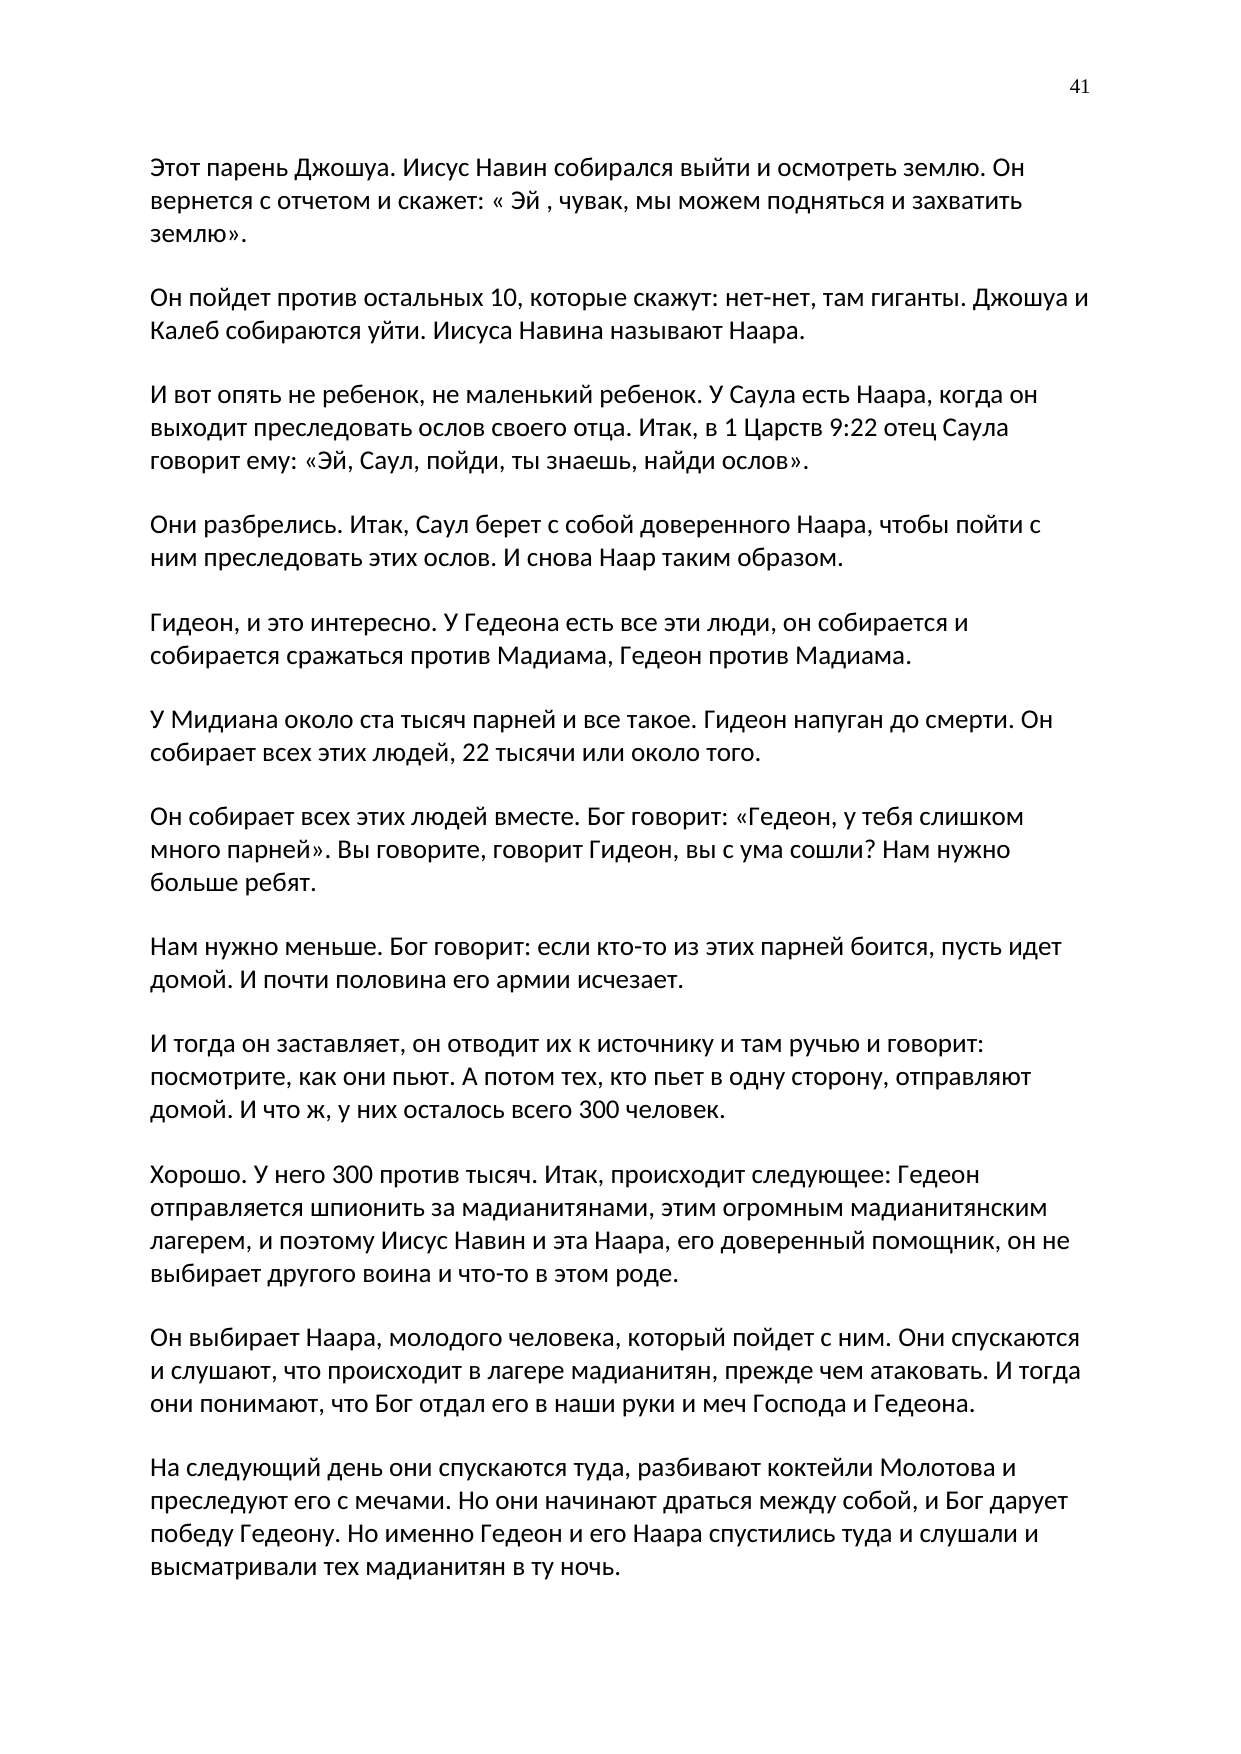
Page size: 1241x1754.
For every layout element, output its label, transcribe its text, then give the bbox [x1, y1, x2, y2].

text На следующий день они спускаются туда, разбивают коктейли Молотова и преследуют его с мечами. Но они начинают драться между собой, и Бог дарует победу Гедеону. Но именно Гедеон и его Наара спустились туда и слушали и высматривали тех мадианитян в ту ночь. [150, 1450, 1090, 1582]
text Он собирает всех этих людей вместе. Бог говорит: «Гедеон, у тебя слишком много парней». Вы говорите, говорит Гидеон, вы с ума сошли? Нам нужно больше ребят. [150, 799, 1090, 898]
text И вот опять не ребенок, не маленький ребенок. У Саула есть Наара, когда он выходит преследовать ослов своего отца. Итак, в 1 Царств 9:22 отец Саула говорит ему: «Эй, Саул, пойди, ты знаешь, найди ослов». [150, 377, 1090, 476]
text Хорошо. У него 300 против тысяч. Итак, происходит следующее: Гедеон отправляется шпионить за мадианитянами, этим огромным мадианитянским лагерем, и поэтому Иисус Навин и эта Наара, его доверенный помощник, он не выбирает другого воина и что-то в этом роде. [150, 1157, 1090, 1289]
text У Мидиана около ста тысяч парней и все такое. Гидеон напуган до смерти. Он собирает всех этих людей, 22 тысячи или около того. [150, 702, 1090, 768]
text Этот парень Джошуа. Иисус Навин собирался выйти и осмотреть землю. Он вернется с отчетом и скажет: « Эй , чувак, мы можем подняться и захватить землю». [150, 150, 1090, 249]
text Нам нужно меньше. Бог говорит: если кто-то из этих парней боится, пусть идет домой. И почти половина его армии исчезает. [150, 929, 1090, 995]
text Он выбирает Наара, молодого человека, который пойдет с ним. Они спускаются и слушают, что происходит в лагере мадианитян, прежде чем атаковать. И тогда они понимают, что Бог отдал его в наши руки и меч Господа и Гедеона. [150, 1320, 1090, 1419]
text Они разбрелись. Итак, Саул берет с собой доверенного Наара, чтобы пойти с ним преследовать этих ослов. И снова Наар таким образом. [150, 508, 1090, 574]
text Гидеон, и это интересно. У Гедеона есть все эти люди, он собирается и собирается сражаться против Мадиама, Гедеон против Мадиама. [150, 605, 1090, 671]
text Он пойдет против остальных 10, которые скажут: нет-нет, там гиганты. Джошуа и Калеб собираются уйти. Иисуса Навина называют Наара. [150, 280, 1090, 346]
text И тогда он заставляет, он отводит их к источнику и там ручью и говорит: посмотрите, как они пьют. А потом тех, кто пьет в одну сторону, отправляют домой. И что ж, у них осталось всего 300 человек. [150, 1027, 1090, 1126]
